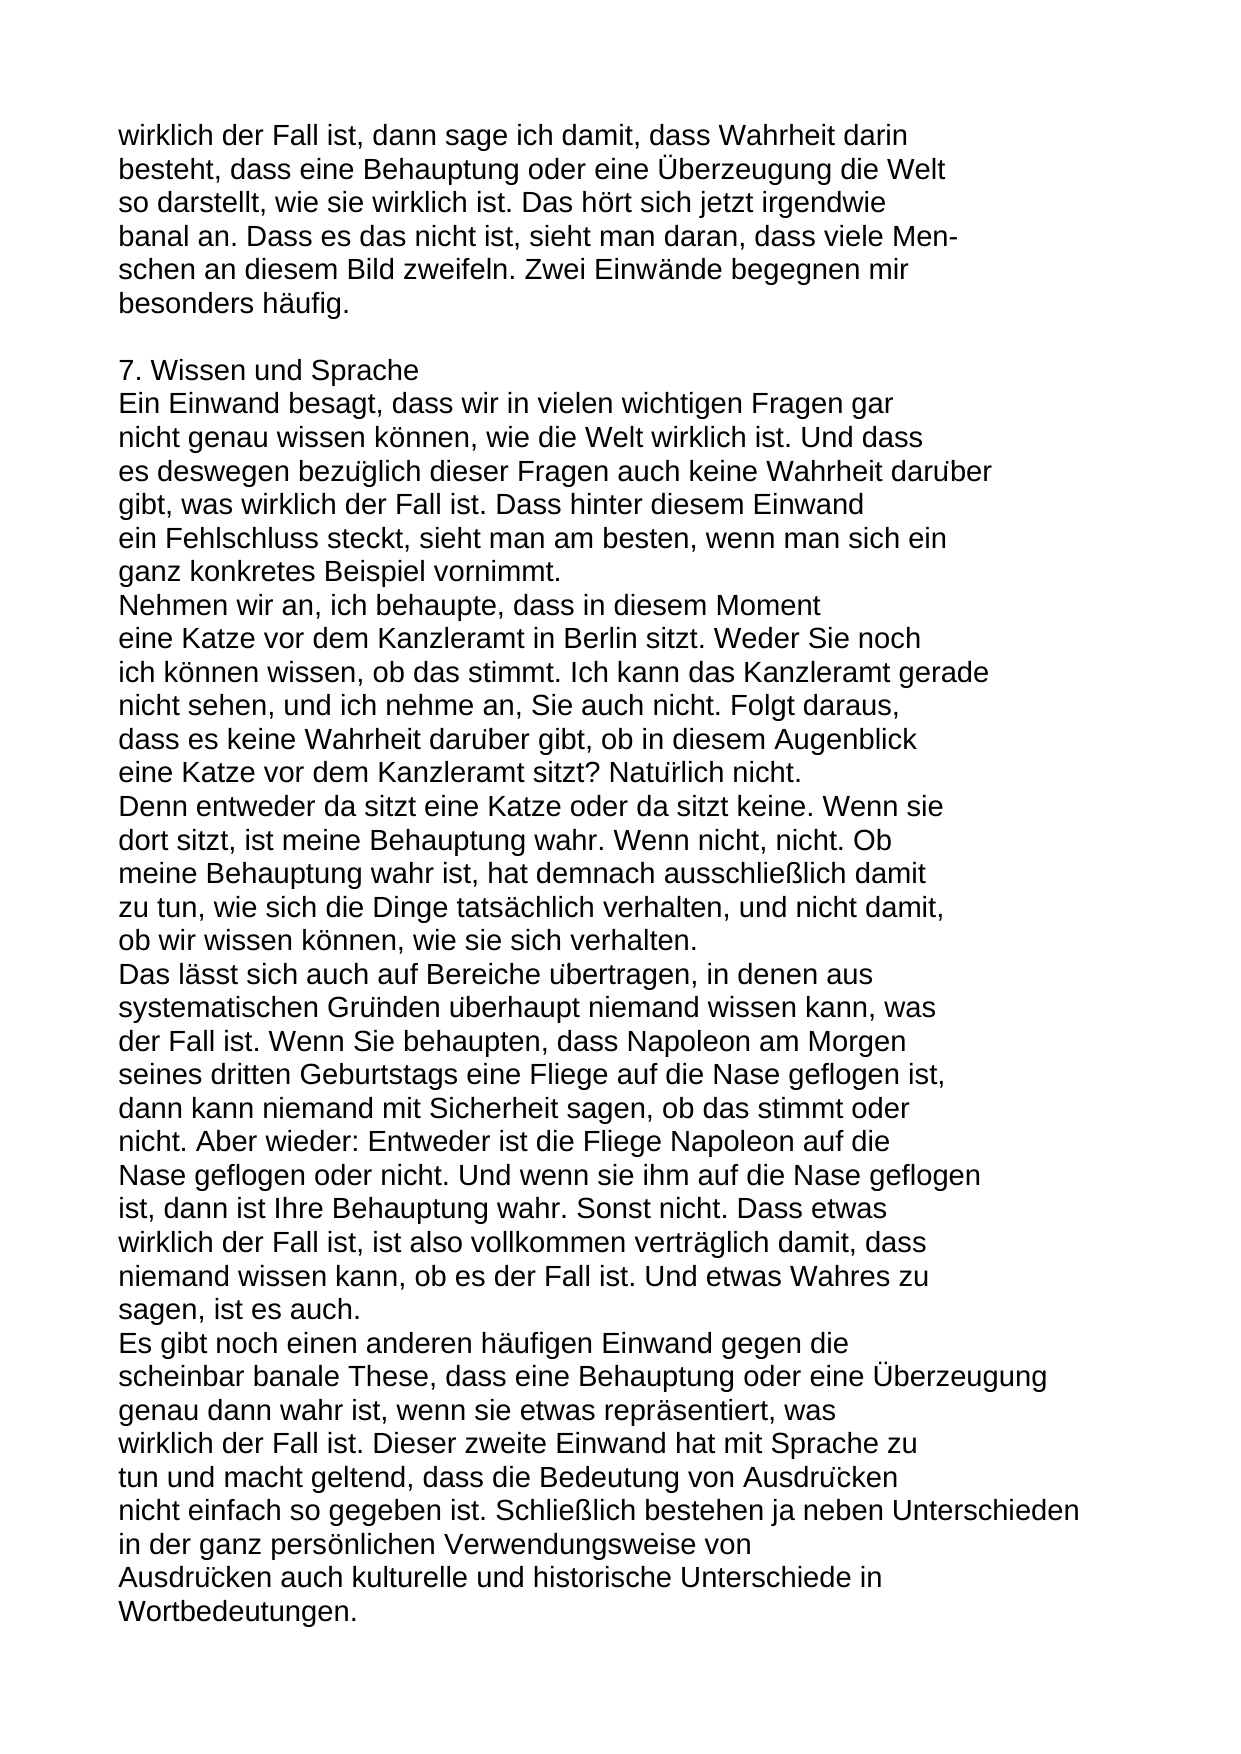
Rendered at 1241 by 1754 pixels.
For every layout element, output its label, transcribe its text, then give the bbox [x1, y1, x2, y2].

text eine Katze vor dem Kanzleramt in Berlin sitzt. Weder Sie noch [118, 621, 1122, 655]
text dort sitzt, ist meine Behauptung wahr. Wenn nicht, nicht. Ob [118, 822, 1122, 856]
text ob wir wissen können, wie sie sich verhalten. [118, 923, 1122, 957]
text ein Fehlschluss steckt, sieht man am besten, wenn man sich ein [118, 521, 1122, 554]
text so darstellt, wie sie wirklich ist. Das hört sich jetzt irgendwie [118, 185, 1122, 219]
text wirklich der Fall ist. Dieser zweite Einwand hat mit Sprache zu [118, 1426, 1122, 1460]
text meine Behauptung wahr ist, hat demnach ausschließlich damit [118, 856, 1122, 889]
text es deswegen bezüglich dieser Fragen auch keine Wahrheit darüber [118, 453, 1122, 487]
text 7. Wissen und Sprache [118, 353, 1122, 386]
text besonders häufig. [118, 286, 1122, 319]
text Nase geflogen oder nicht. Und wenn sie ihm auf die Nase geflogen [118, 1158, 1122, 1191]
text wirklich der Fall ist, dann sage ich damit, dass Wahrheit darin [118, 118, 1122, 152]
text nicht einfach so gegeben ist. Schließlich bestehen ja neben Unterschieden [118, 1493, 1122, 1527]
text niemand wissen kann, ob es der Fall ist. Und etwas Wahres zu [118, 1258, 1122, 1292]
text nicht. Aber wieder: Entweder ist die Fliege Napoleon auf die [118, 1124, 1122, 1158]
text nicht genau wissen können, wie die Welt wirklich ist. Und dass [118, 420, 1122, 453]
text tun und macht geltend, dass die Bedeutung von Ausdrücken [118, 1460, 1122, 1493]
text zu tun, wie sich die Dinge tatsächlich verhalten, und nicht damit, [118, 889, 1122, 923]
text schen an diesem Bild zweifeln. Zwei Einwände begegnen mir [118, 252, 1122, 286]
text nicht sehen, und ich nehme an, Sie auch nicht. Folgt daraus, [118, 688, 1122, 722]
text in der ganz persönlichen Verwendungsweise von [118, 1527, 1122, 1560]
text Nehmen wir an, ich behaupte, dass in diesem Moment [118, 588, 1122, 621]
text sagen, ist es auch. [118, 1292, 1122, 1326]
text der Fall ist. Wenn Sie behaupten, dass Napoleon am Morgen [118, 1024, 1122, 1057]
text Es gibt noch einen anderen häufigen Einwand gegen die [118, 1326, 1122, 1359]
text scheinbar banale These, dass eine Behauptung oder eine Überzeugung [118, 1359, 1122, 1393]
text ist, dann ist Ihre Behauptung wahr. Sonst nicht. Dass etwas [118, 1191, 1122, 1225]
text ganz konkretes Beispiel vornimmt. [118, 554, 1122, 588]
text Ausdrücken auch kulturelle und historische Unterschiede in [118, 1560, 1122, 1594]
text Ein Einwand besagt, dass wir in vielen wichtigen Fragen gar [118, 386, 1122, 420]
text eine Katze vor dem Kanzleramt sitzt? Natürlich nicht. [118, 755, 1122, 789]
text ich können wissen, ob das stimmt. Ich kann das Kanzleramt gerade [118, 655, 1122, 688]
text Das lässt sich auch auf Bereiche übertragen, in denen aus [118, 957, 1122, 990]
text wirklich der Fall ist, ist also vollkommen verträglich damit, dass [118, 1225, 1122, 1258]
text banal an. Dass es das nicht ist, sieht man daran, dass viele Men- [118, 219, 1122, 252]
text genau dann wahr ist, wenn sie etwas repräsentiert, was [118, 1393, 1122, 1426]
text Denn entweder da sitzt eine Katze oder da sitzt keine. Wenn sie [118, 789, 1122, 822]
text systematischen Gründen überhaupt niemand wissen kann, was [118, 990, 1122, 1024]
text Wortbedeutungen. [118, 1594, 1122, 1627]
text besteht, dass eine Behauptung oder eine Überzeugung die Welt [118, 152, 1122, 185]
text gibt, was wirklich der Fall ist. Dass hinter diesem Einwand [118, 487, 1122, 521]
text dann kann niemand mit Sicherheit sagen, ob das stimmt oder [118, 1091, 1122, 1124]
text dass es keine Wahrheit darüber gibt, ob in diesem Augenblick [118, 722, 1122, 755]
text seines dritten Geburtstags eine Fliege auf die Nase geflogen ist, [118, 1057, 1122, 1091]
